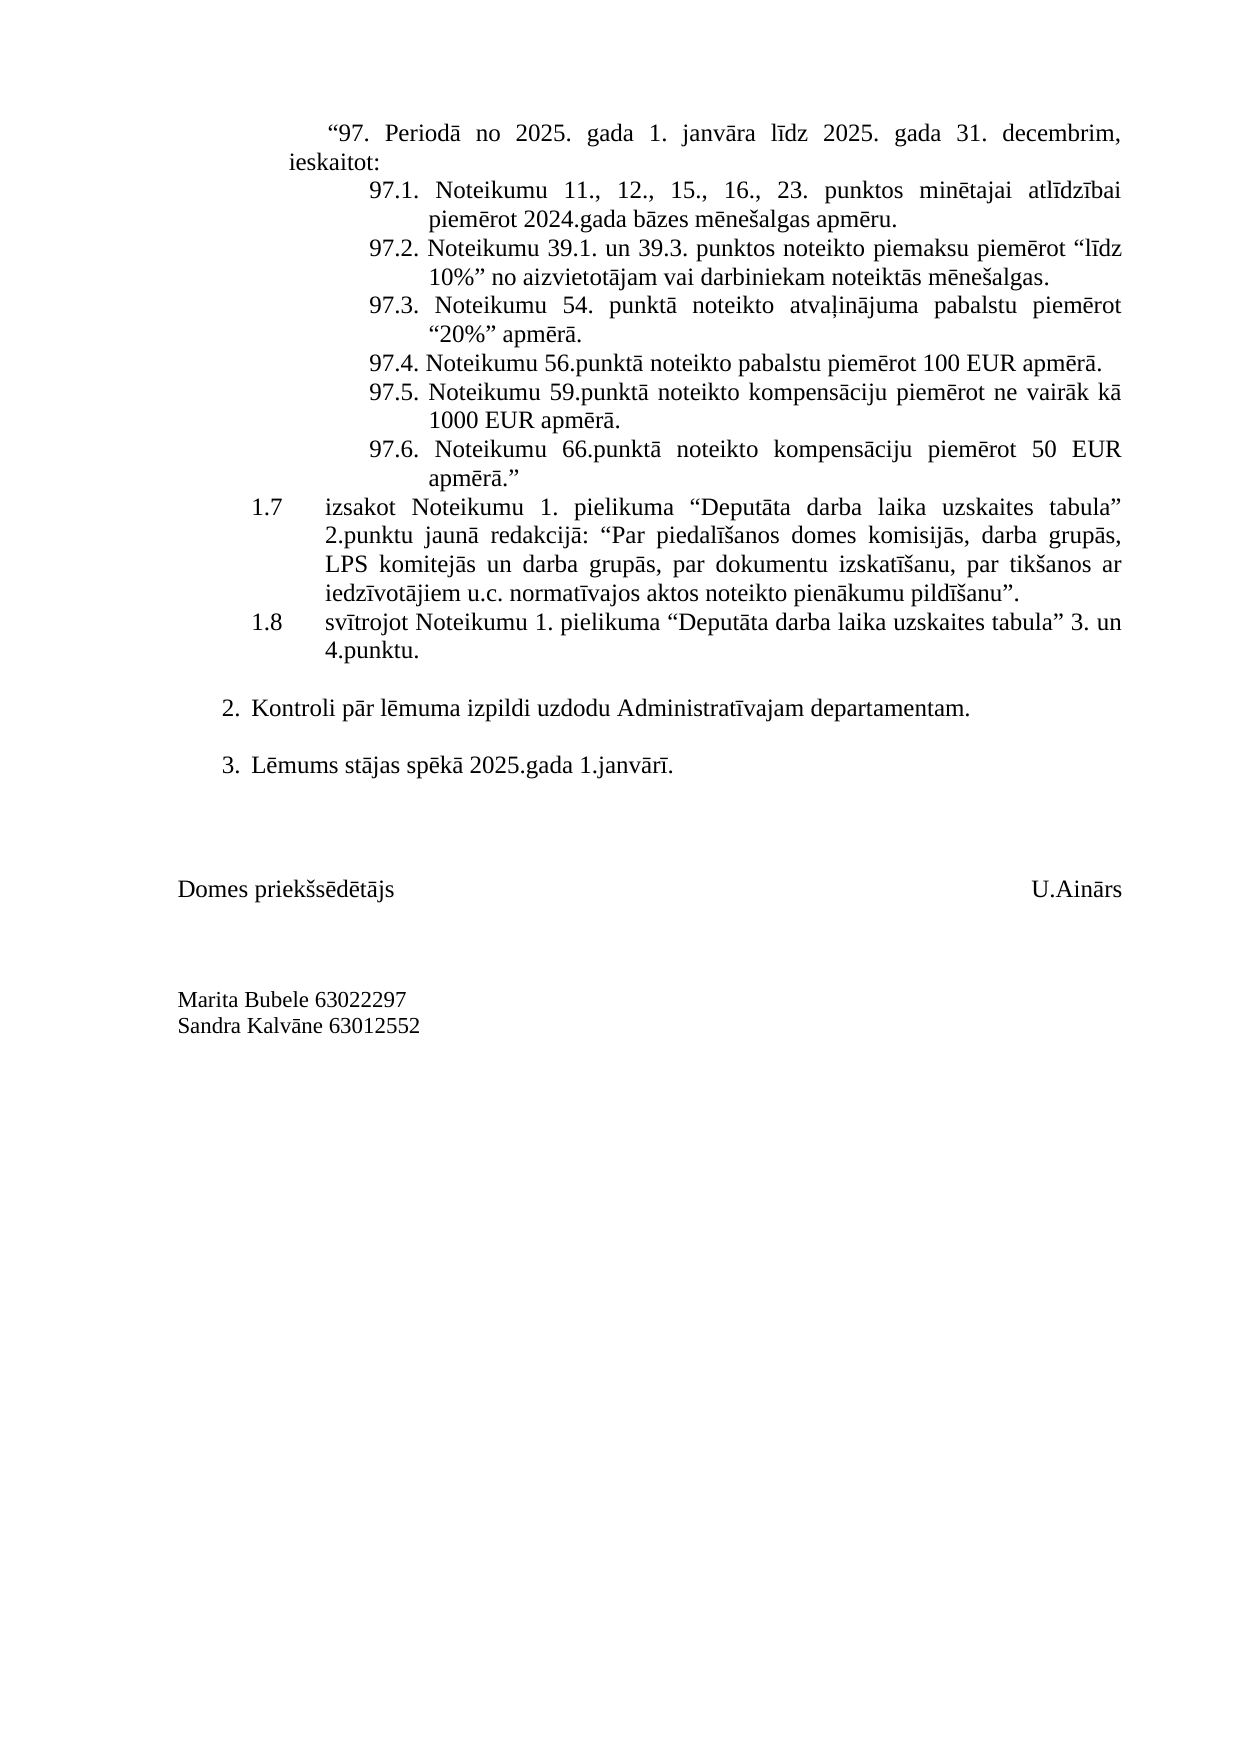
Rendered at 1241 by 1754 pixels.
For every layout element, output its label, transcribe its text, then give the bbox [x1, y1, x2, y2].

list Kontroli pār lēmuma izpildi uzdodu Administratīvajam departamentam. [222, 693, 1122, 722]
list 97.6. Noteikumu 66.punktā noteikto kompensāciju piemērot 50 EUR apmērā.” [369, 434, 1122, 492]
text Domes priekšsēdētājs U.Ainārs [177, 874, 1122, 903]
text Marita Bubele 63022297 [177, 986, 1122, 1012]
list 97.4. Noteikumu 56.punktā noteikto pabalstu piemērot 100 EUR apmērā. [369, 348, 1122, 377]
list “97. Periodā no 2025. gada 1. janvāra līdz 2025. gada 31. decembrim, ieskaitot: [288, 118, 1122, 176]
list Lēmums stājas spēkā 2025.gada 1.janvārī. [222, 751, 1122, 779]
list 97.5. Noteikumu 59.punktā noteikto kompensāciju piemērot ne vairāk kā 1000 EUR apmērā. [369, 377, 1122, 434]
list izsakot Noteikumu 1. pielikuma “Deputāta darba laika uzskaites tabula” 2.punktu jaunā redakcijā: “Par piedalīšanos domes komisijās, darba grupās, LPS komitejās un darba grupās, par dokumentu izskatīšanu, par tikšanos ar iedzīvotājiem u.c. normatīvajos aktos noteikto pienākumu pildīšanu”. [251, 492, 1122, 607]
text Sandra Kalvāne 63012552 [177, 1012, 1122, 1038]
list 97.1. Noteikumu 11., 12., 15., 16., 23. punktos minētajai atlīdzībai piemērot 2024.gada bāzes mēnešalgas apmēru. [369, 176, 1122, 233]
list 97.3. Noteikumu 54. punktā noteikto atvaļinājuma pabalstu piemērot “20%” apmērā. [369, 291, 1122, 348]
list 97.2. Noteikumu 39.1. un 39.3. punktos noteikto piemaksu piemērot “līdz 10%” no aizvietotājam vai darbiniekam noteiktās mēnešalgas. [369, 233, 1122, 291]
list svītrojot Noteikumu 1. pielikuma “Deputāta darba laika uzskaites tabula” 3. un 4.punktu. [251, 607, 1122, 664]
